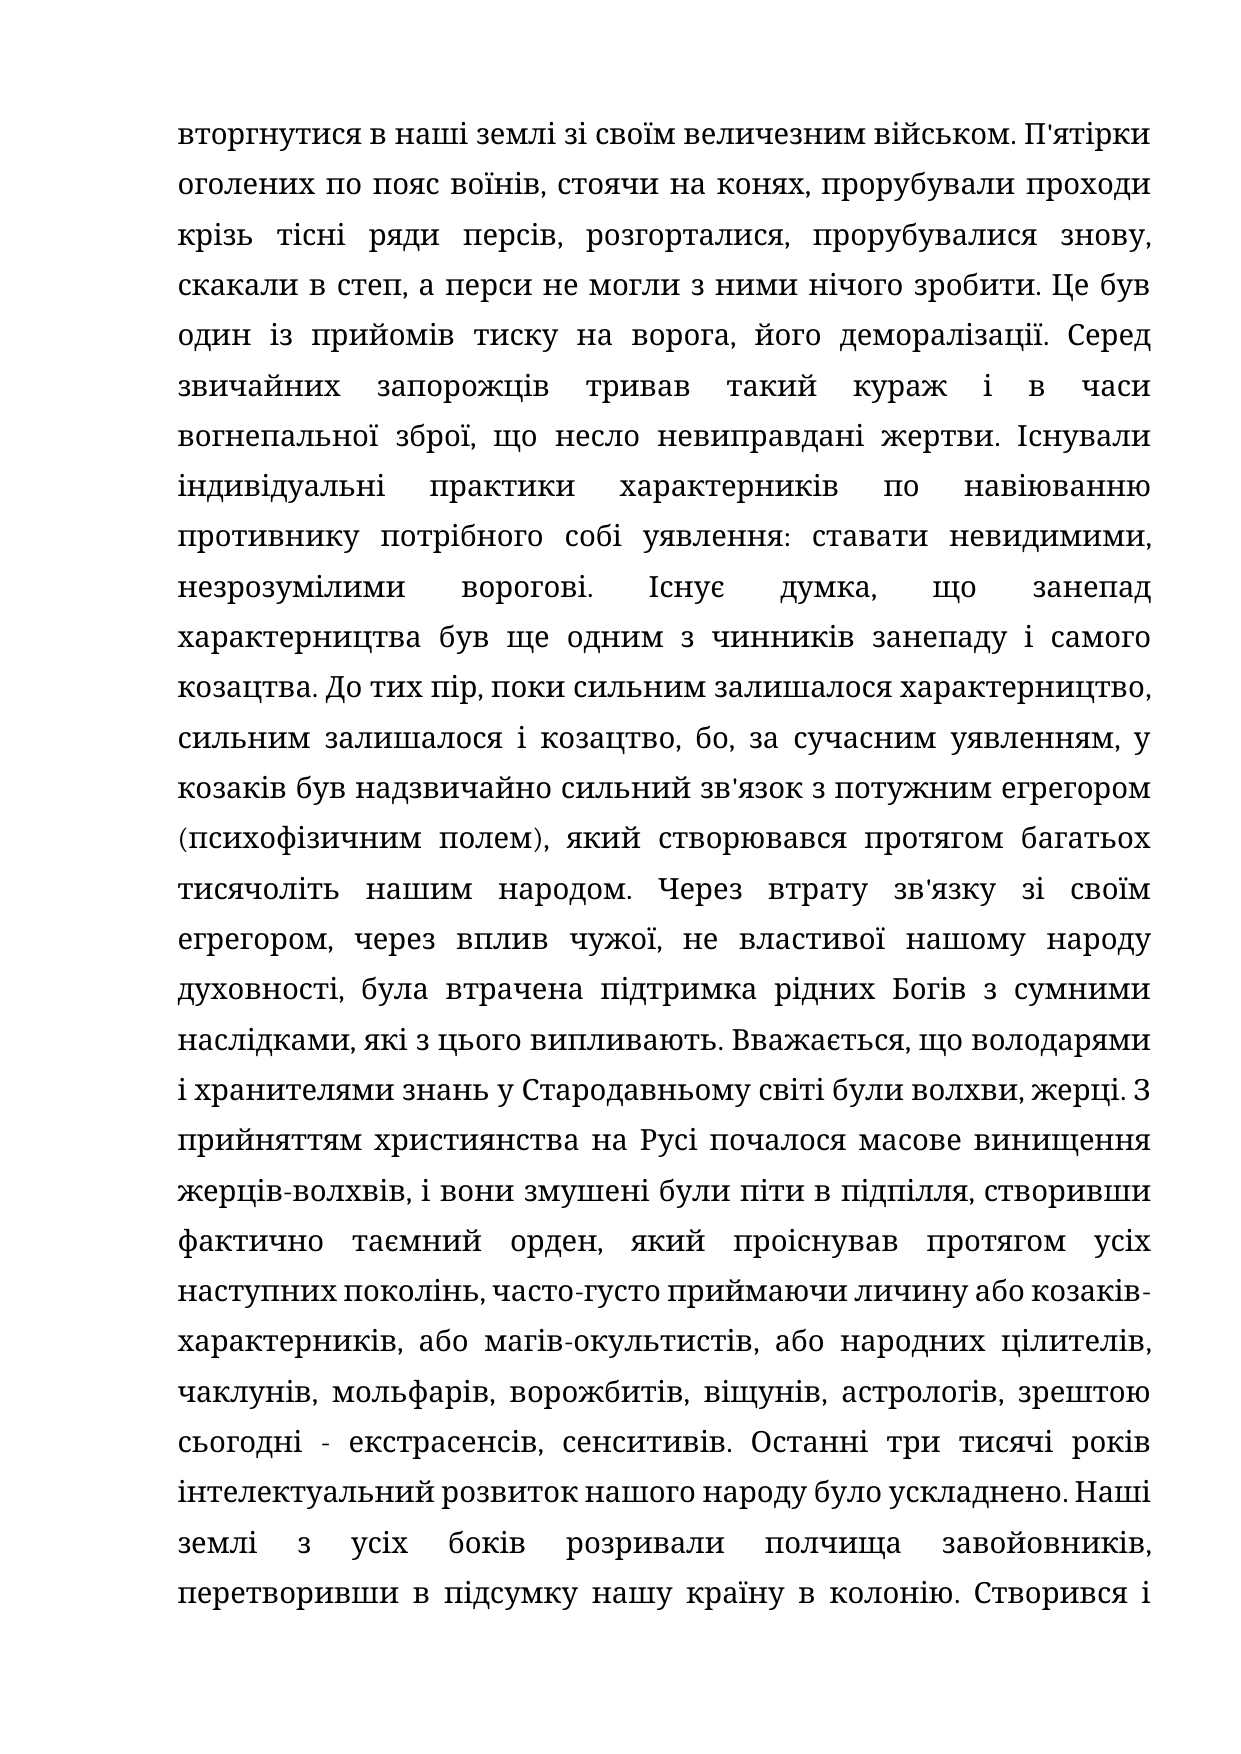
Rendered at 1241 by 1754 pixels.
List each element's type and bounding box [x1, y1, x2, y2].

text [177, 118, 1152, 1611]
